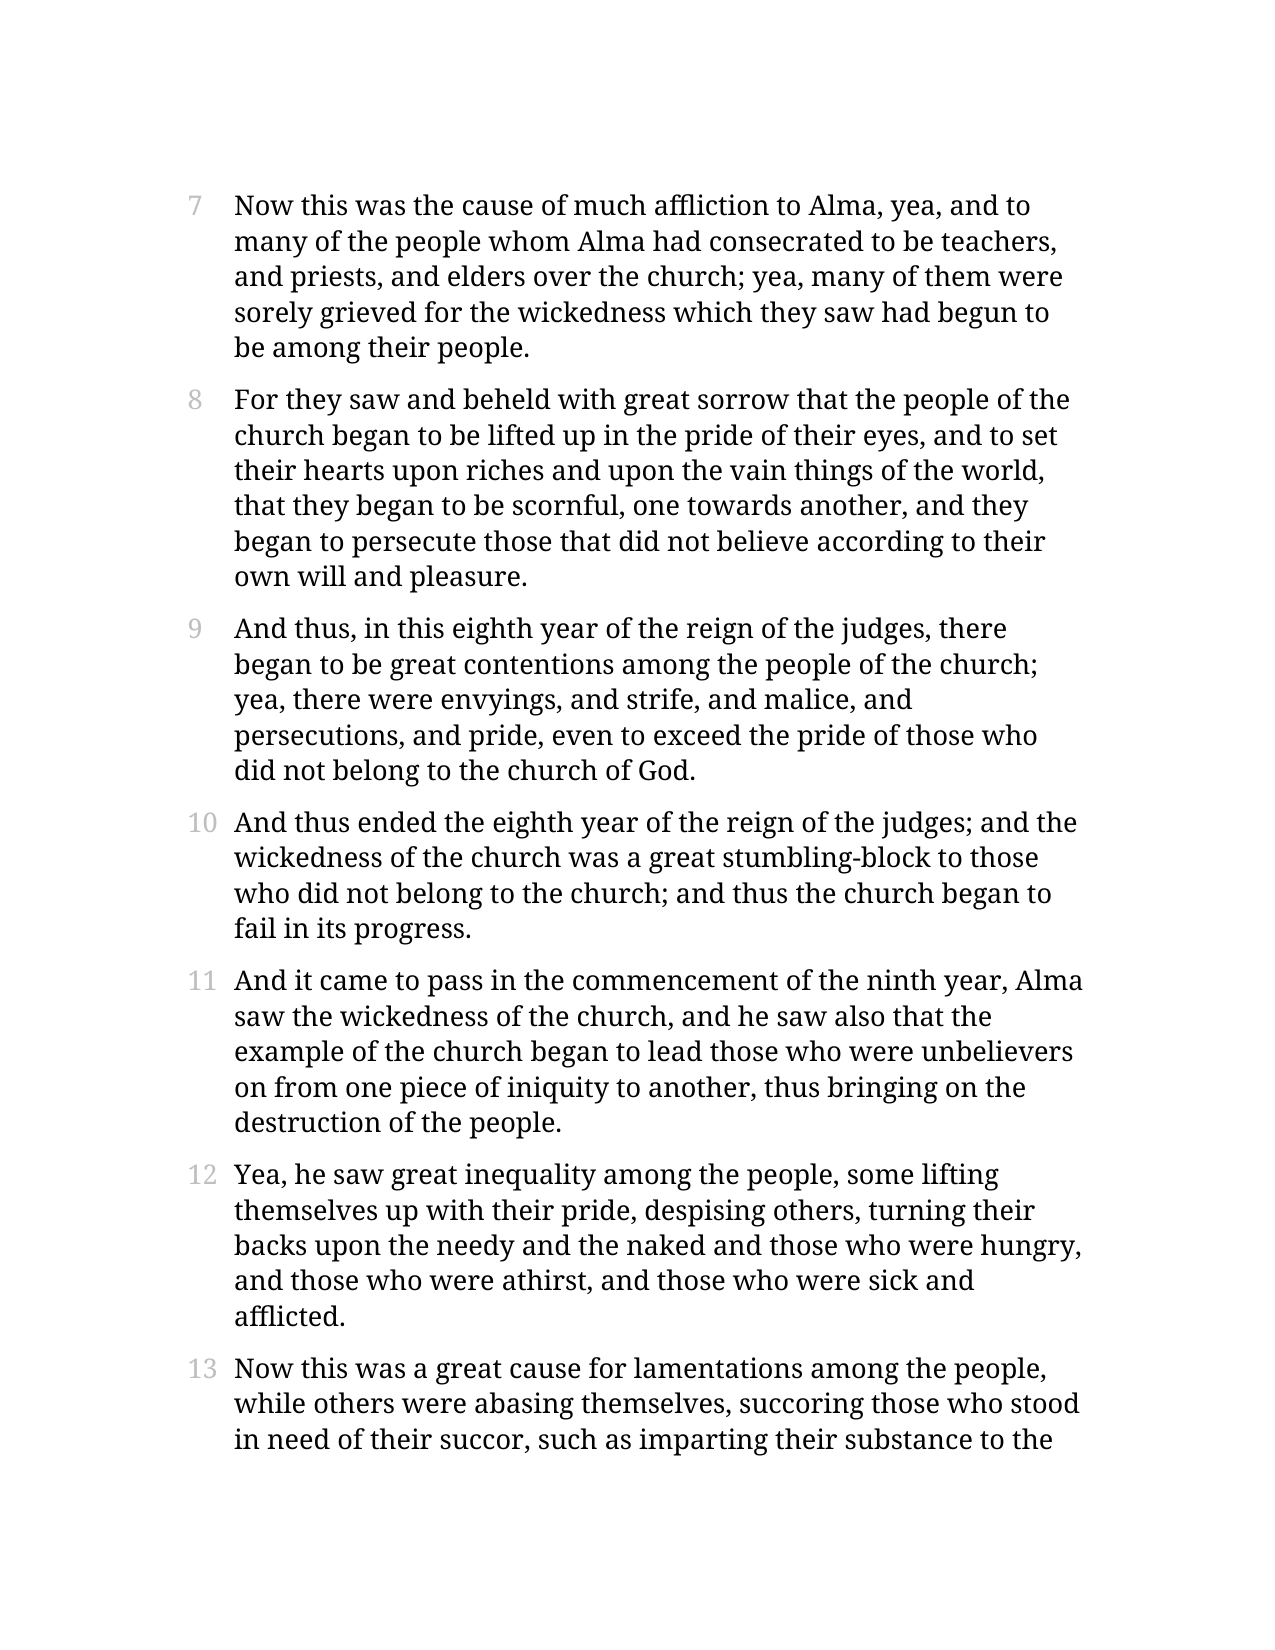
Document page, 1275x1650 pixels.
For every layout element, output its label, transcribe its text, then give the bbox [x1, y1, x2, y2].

text 10 And thus ended the eighth year of the reign of the judges; and the wickedness of the church was a great stumbling-block to those who did not belong to the church; and thus the church began to fail in its progress. [187, 804, 1087, 946]
text 12 Yea, he saw great inequality among the people, some lifting themselves up with their pride, despising others, turning their backs upon the needy and the naked and those who were hungry, and those who were athirst, and those who were sick and afflicted. [187, 1156, 1087, 1333]
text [187, 1350, 1087, 1456]
text 7 Now this was the cause of much affliction to Alma, yea, and to many of the people whom Alma had consecrated to be teachers, and priests, and elders over the church; yea, many of them were sorely grieved for the wickedness which they saw had begun to be among their people. [187, 187, 1087, 364]
text 11 And it came to pass in the commencement of the ninth year, Alma saw the wickedness of the church, and he saw also that the example of the church began to lead those who were unbelievers on from one piece of iniquity to another, thus bringing on the destruction of the people. [187, 962, 1087, 1139]
text 8 For they saw and beheld with great sorrow that the people of the church began to be lifted up in the pride of their eyes, and to set their hearts upon riches and upon the vain things of the world, that they began to be scornful, one towards another, and they began to persecute those that did not believe according to their own will and pleasure. [187, 381, 1087, 594]
text 9 And thus, in this eighth year of the reign of the judges, there began to be great contentions among the people of the church; yea, there were envyings, and strife, and malice, and persecutions, and pride, even to exceed the pride of those who did not belong to the church of God. [187, 610, 1087, 787]
